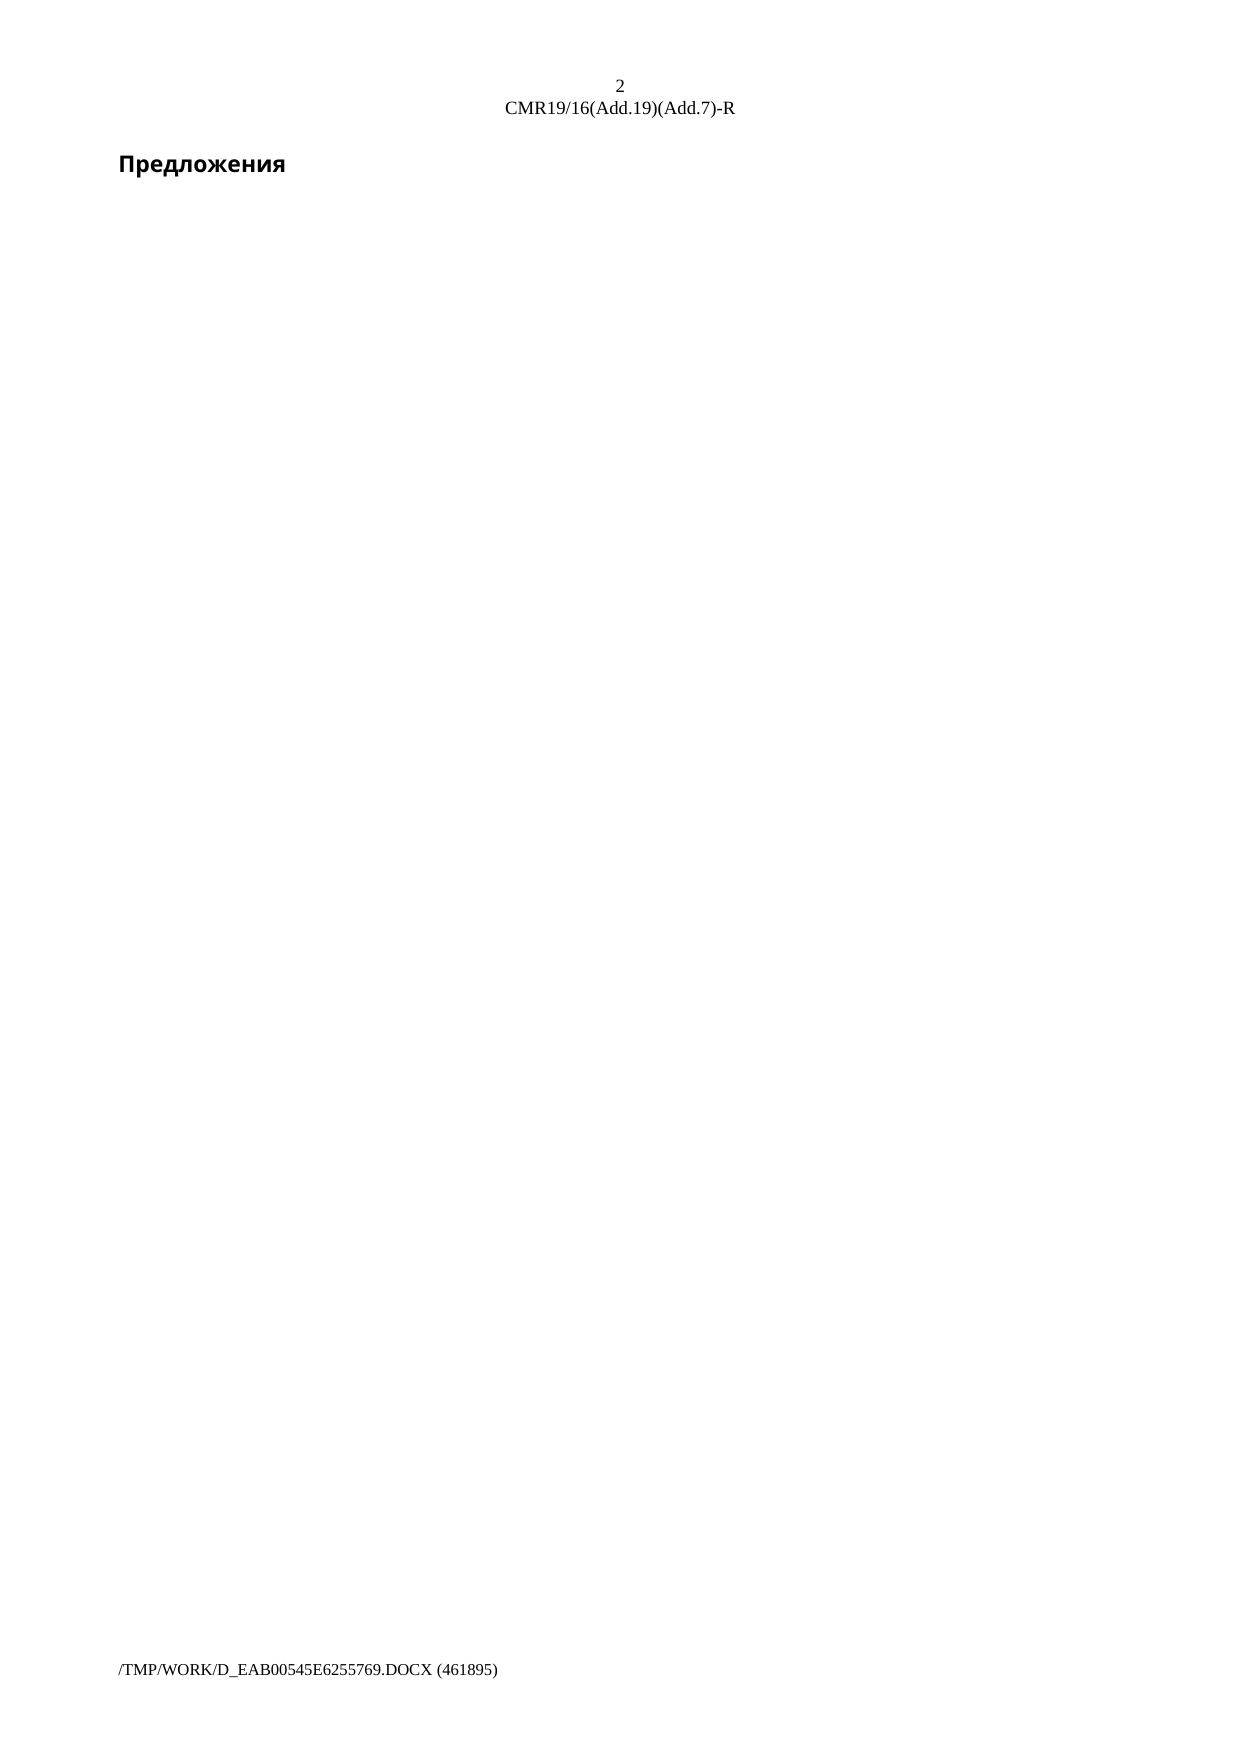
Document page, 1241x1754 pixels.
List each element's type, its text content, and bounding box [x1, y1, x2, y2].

subtitle Предложения [118, 148, 1122, 179]
